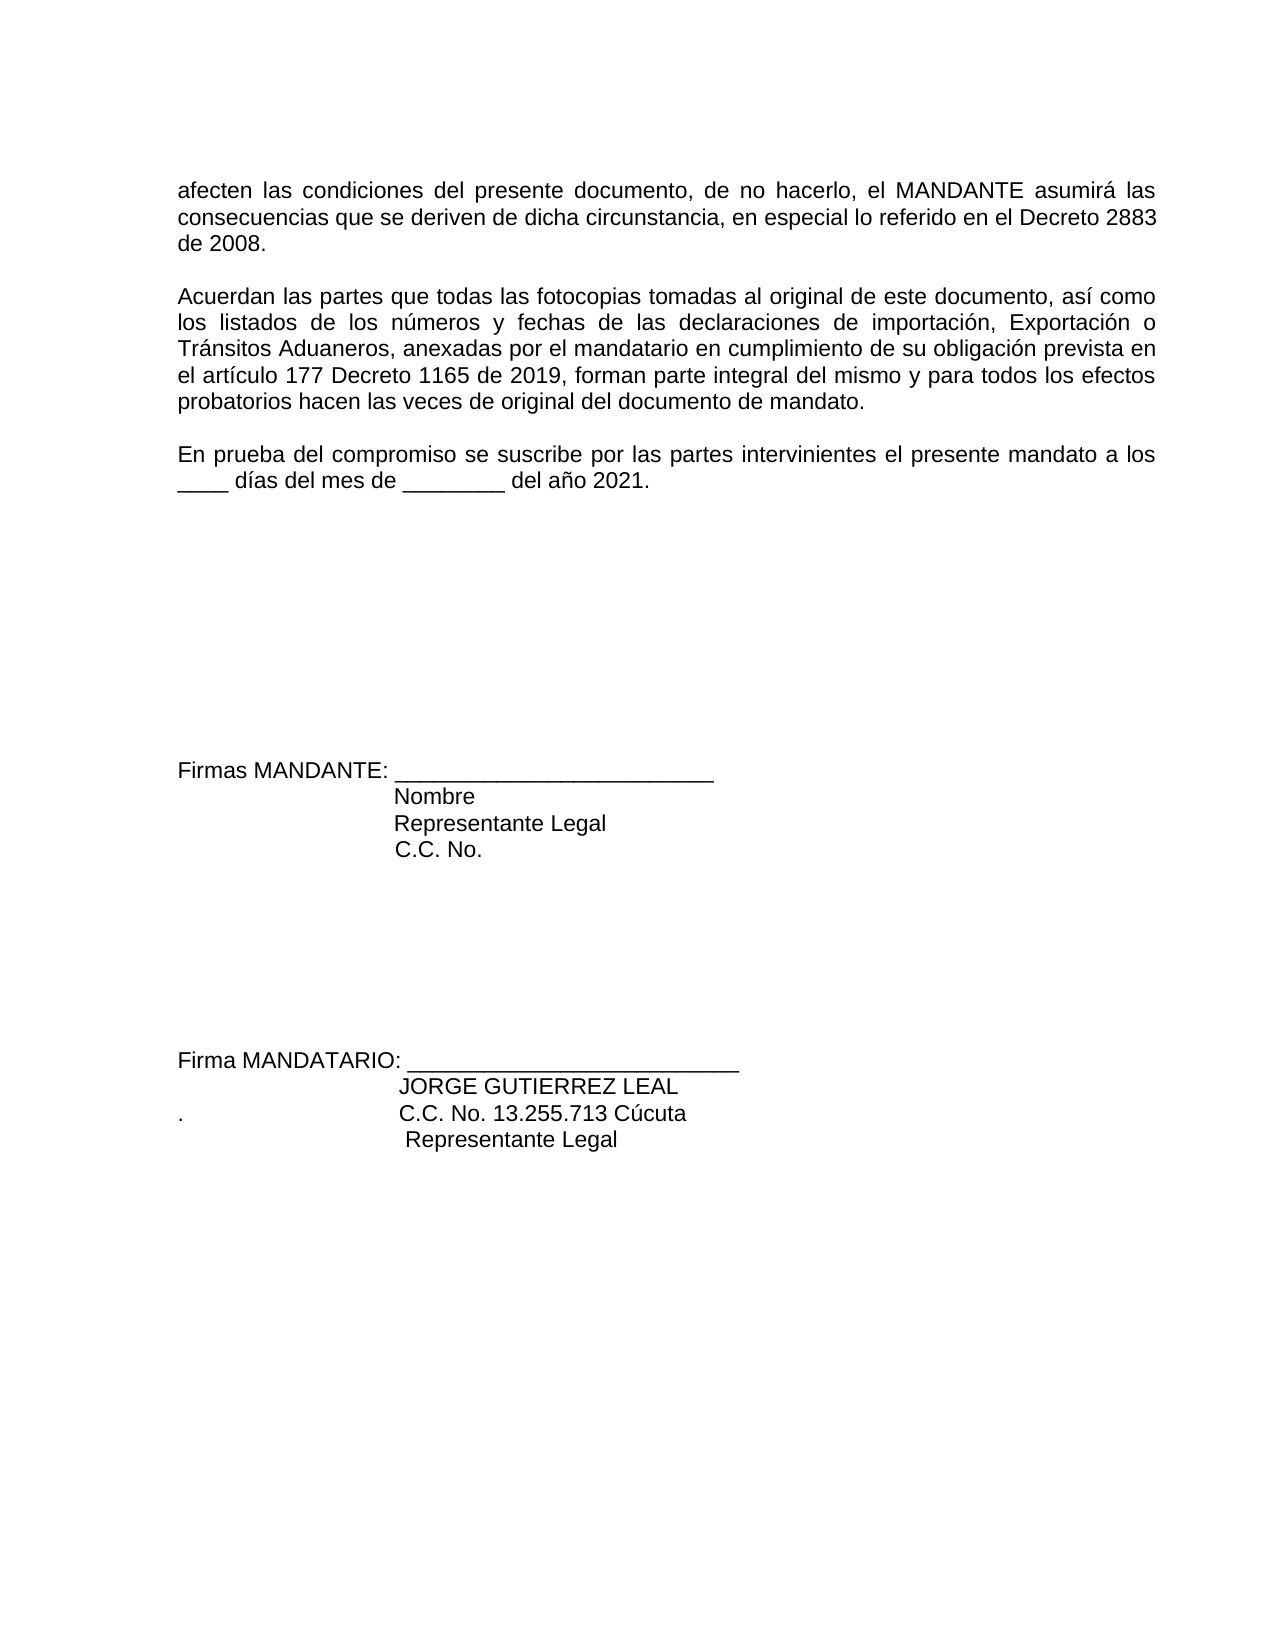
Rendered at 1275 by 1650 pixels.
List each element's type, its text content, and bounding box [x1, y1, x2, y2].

text Firma MANDATARIO: __________________________ [177, 1047, 1157, 1073]
text En prueba del compromiso se suscribe por las partes intervinientes el presente mandato a los ____ días del mes de ________ del año 2021. [177, 441, 1157, 493]
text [177, 177, 1157, 256]
text JORGE GUTIERREZ LEAL [177, 1073, 1157, 1099]
text Acuerdan las partes que todas las fotocopias tomadas al original de este documento, así como los listados de los números y fechas de las declaraciones de importación, Exportación o Tránsitos Aduaneros, anexadas por el mandatario en cumplimiento de su obligación prevista en el artículo 177 Decreto 1165 de 2019, forman parte integral del mismo y para todos los efectos probatorios hacen las veces de original del documento de mandato. [177, 283, 1157, 414]
text Firmas MANDANTE: _________________________ [177, 757, 1157, 783]
text Nombre [177, 783, 1157, 810]
text Representante Legal [177, 1126, 1157, 1152]
text C.C. No. [177, 836, 1157, 862]
text . C.C. No. 13.255.713 Cúcuta [177, 1099, 1157, 1126]
text Representante Legal [177, 810, 1157, 836]
